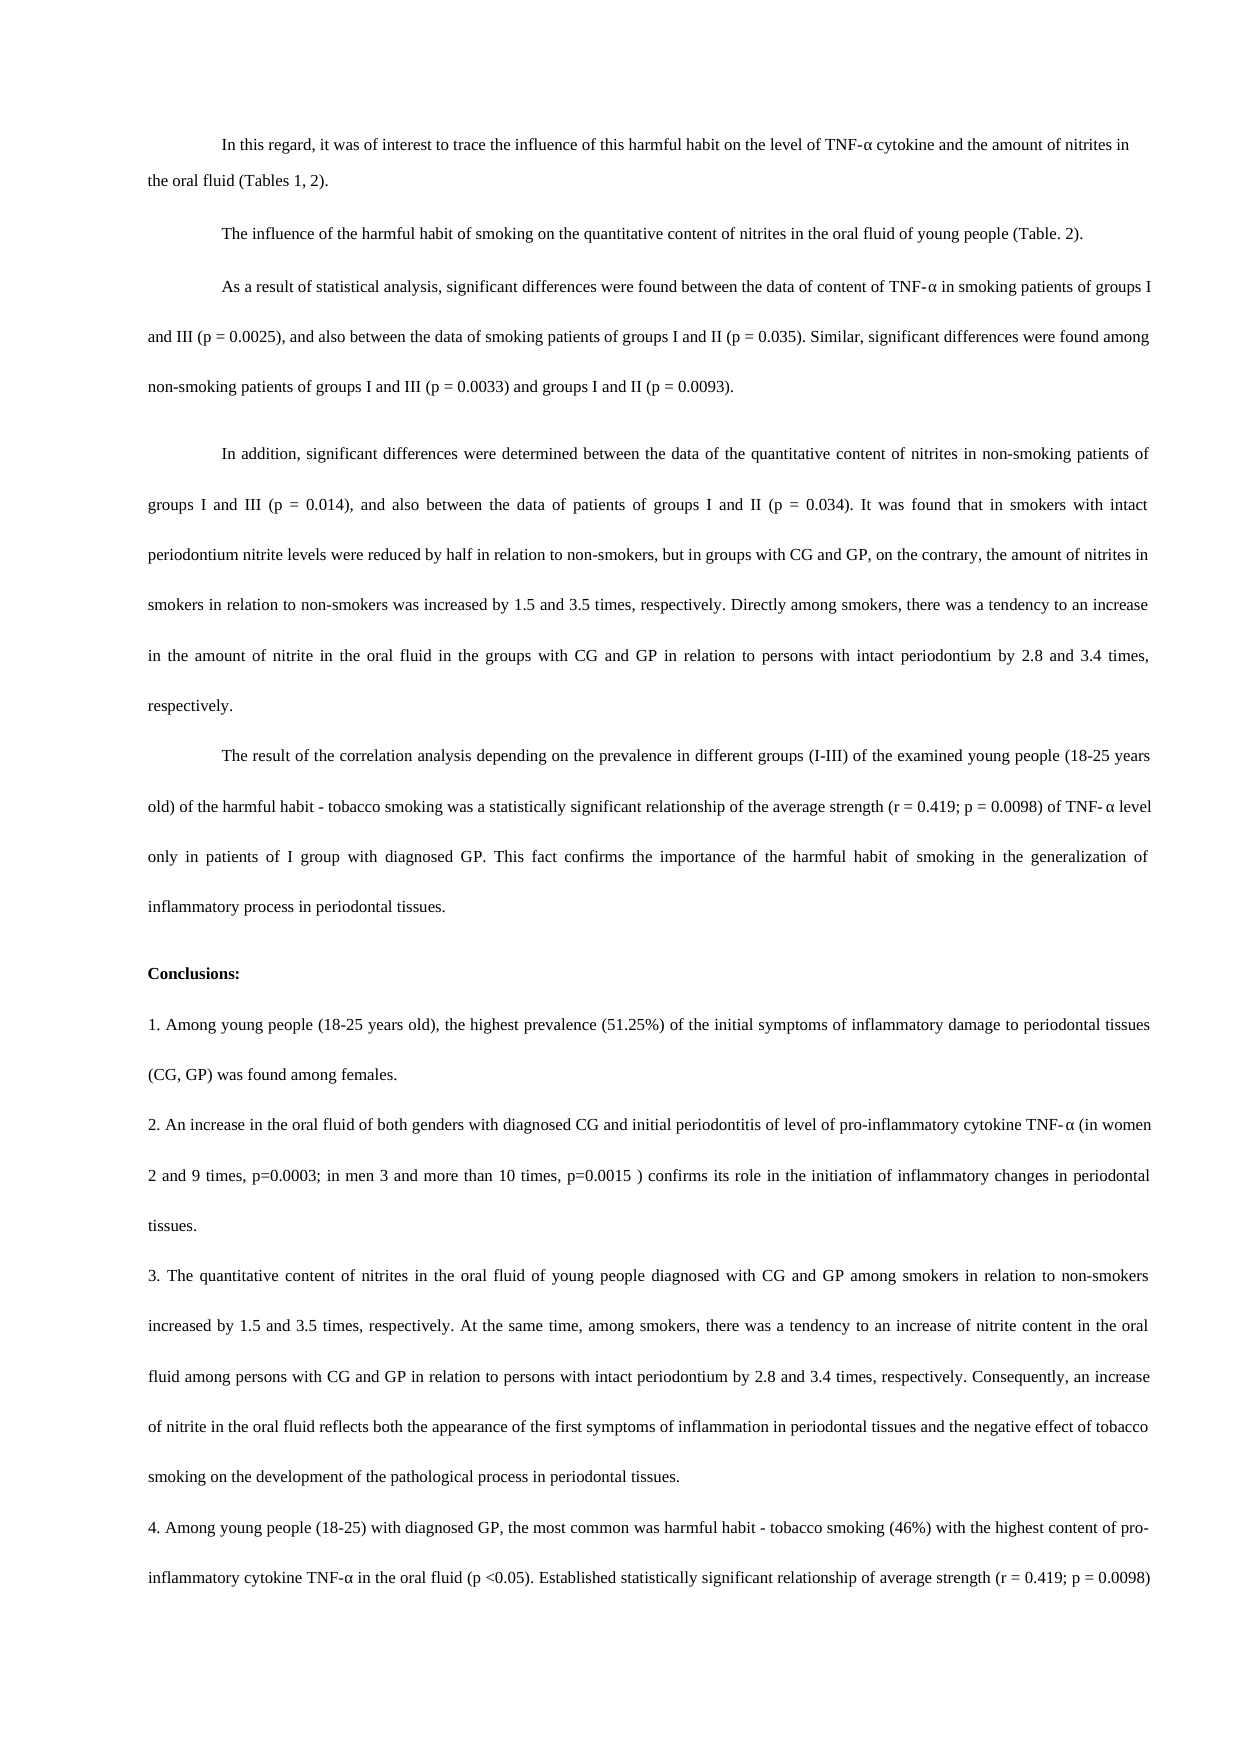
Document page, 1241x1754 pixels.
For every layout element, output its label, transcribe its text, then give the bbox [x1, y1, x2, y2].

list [148, 1503, 1152, 1587]
text As a result of statistical analysis, significant differences were found between the data of content of TNF-α in smoking patients of groups I and III (p = 0.0025), and also between the data of smoking patients of groups I and II (p = 0.035). Similar, significant differences were found among non-smoking patients of groups I and III (p = 0.0033) and groups I and II (p = 0.0093). [148, 262, 1152, 397]
list 2. An increase in the oral fluid of both genders with diagnosed CG and initial periodontitis of level of pro-inflammatory cytokine TNF-α (in women 2 and 9 times, p=0.0003; in men 3 and more than 10 times, p=0.0015 ) confirms its role in the initiation of inflammatory changes in periodontal tissues. [148, 1101, 1152, 1235]
text In addition, significant differences were determined between the data of the quantitative content of nitrites in non-smoking patients of groups I and III (p = 0.014), and also between the data of patients of groups I and II (p = 0.034). It was found that in smokers with intact periodontium nitrite levels were reduced by half in relation to non-smokers, but in groups with CG and GP, on the contrary, the amount of nitrites in smokers in relation to non-smokers was increased by 1.5 and 3.5 times, respectively. Directly among smokers, there was a tendency to an increase in the amount of nitrite in the oral fluid in the groups with CG and GP in relation to persons with intact periodontium by 2.8 and 3.4 times, respectively. [148, 430, 1152, 715]
list 1. Among young people (18-25 years old), the highest prevalence (51.25%) of the initial symptoms of inflammatory damage to periodontal tissues (CG, GP) was found among females. [148, 1000, 1152, 1084]
text Conclusions: [147, 950, 1152, 983]
text In this regard, it was of interest to trace the influence of this harmful habit on the level of TNF-α cytokine and the amount of nitrites in the oral fluid (Tables 1, 2). [147, 121, 1152, 190]
text The result of the correlation analysis depending on the prevalence in different groups (I-III) of the examined young people (18-25 years old) of the harmful habit - tobacco smoking was a statistically significant relationship of the average strength (r = 0.419; p = 0.0098) of TNF-α level only in patients of I group with diagnosed GP. This fact confirms the importance of the harmful habit of smoking in the generalization of inflammatory process in periodontal tissues. [148, 732, 1152, 916]
list 3. The quantitative content of nitrites in the oral fluid of young people diagnosed with CG and GP among smokers in relation to non-smokers increased by 1.5 and 3.5 times, respectively. At the same time, among smokers, there was a tendency to an increase of nitrite content in the oral fluid among persons with CG and GP in relation to persons with intact periodontium by 2.8 and 3.4 times, respectively. Consequently, an increase of nitrite in the oral fluid reflects both the appearance of the first symptoms of inflammation in periodontal tissues and the negative effect of tobacco smoking on the development of the pathological process in periodontal tissues. [148, 1252, 1152, 1487]
text The influence of the harmful habit of smoking on the quantitative content of nitrites in the oral fluid of young people (Table. 2). [147, 209, 1152, 243]
